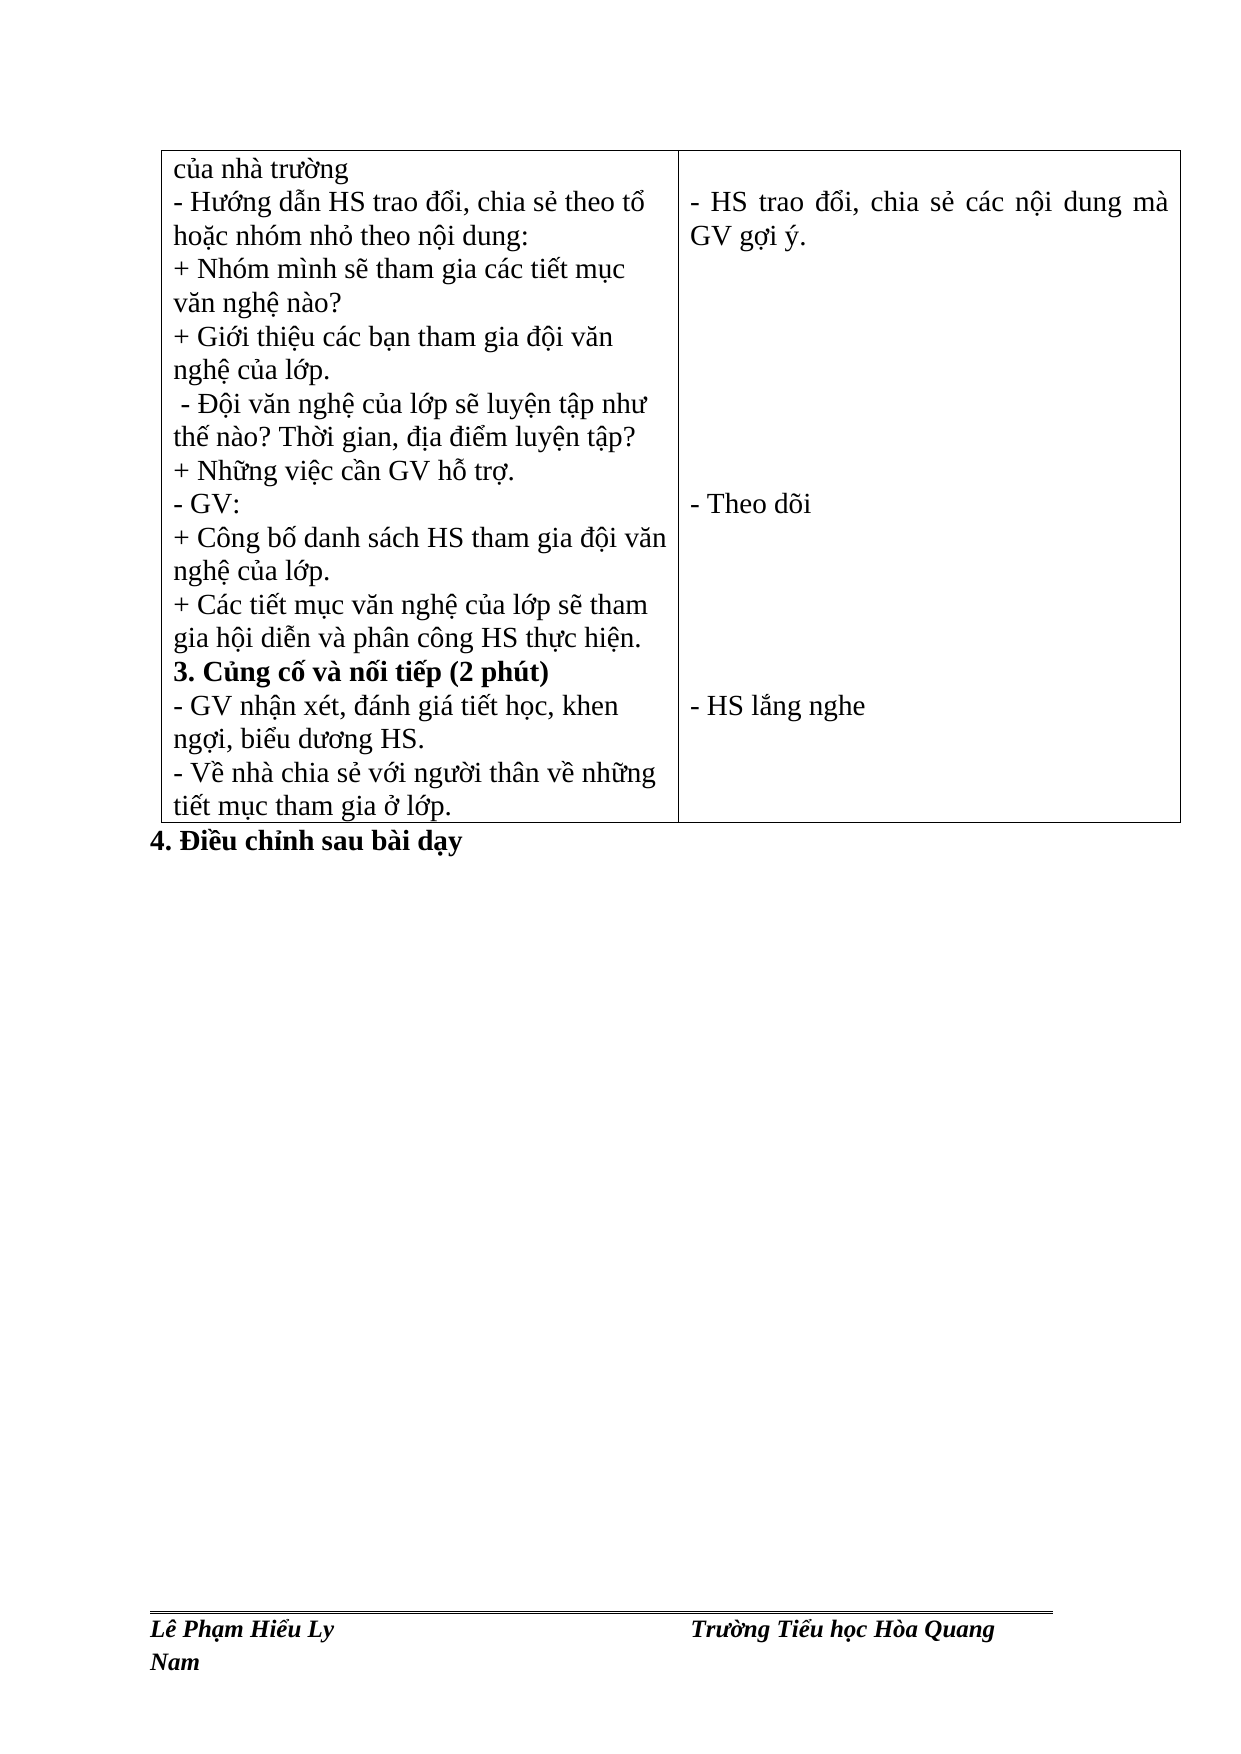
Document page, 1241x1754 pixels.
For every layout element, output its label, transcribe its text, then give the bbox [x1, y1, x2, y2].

text 4. Điều chỉnh sau bài dạy [150, 823, 1090, 856]
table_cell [679, 151, 1180, 822]
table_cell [162, 151, 678, 822]
